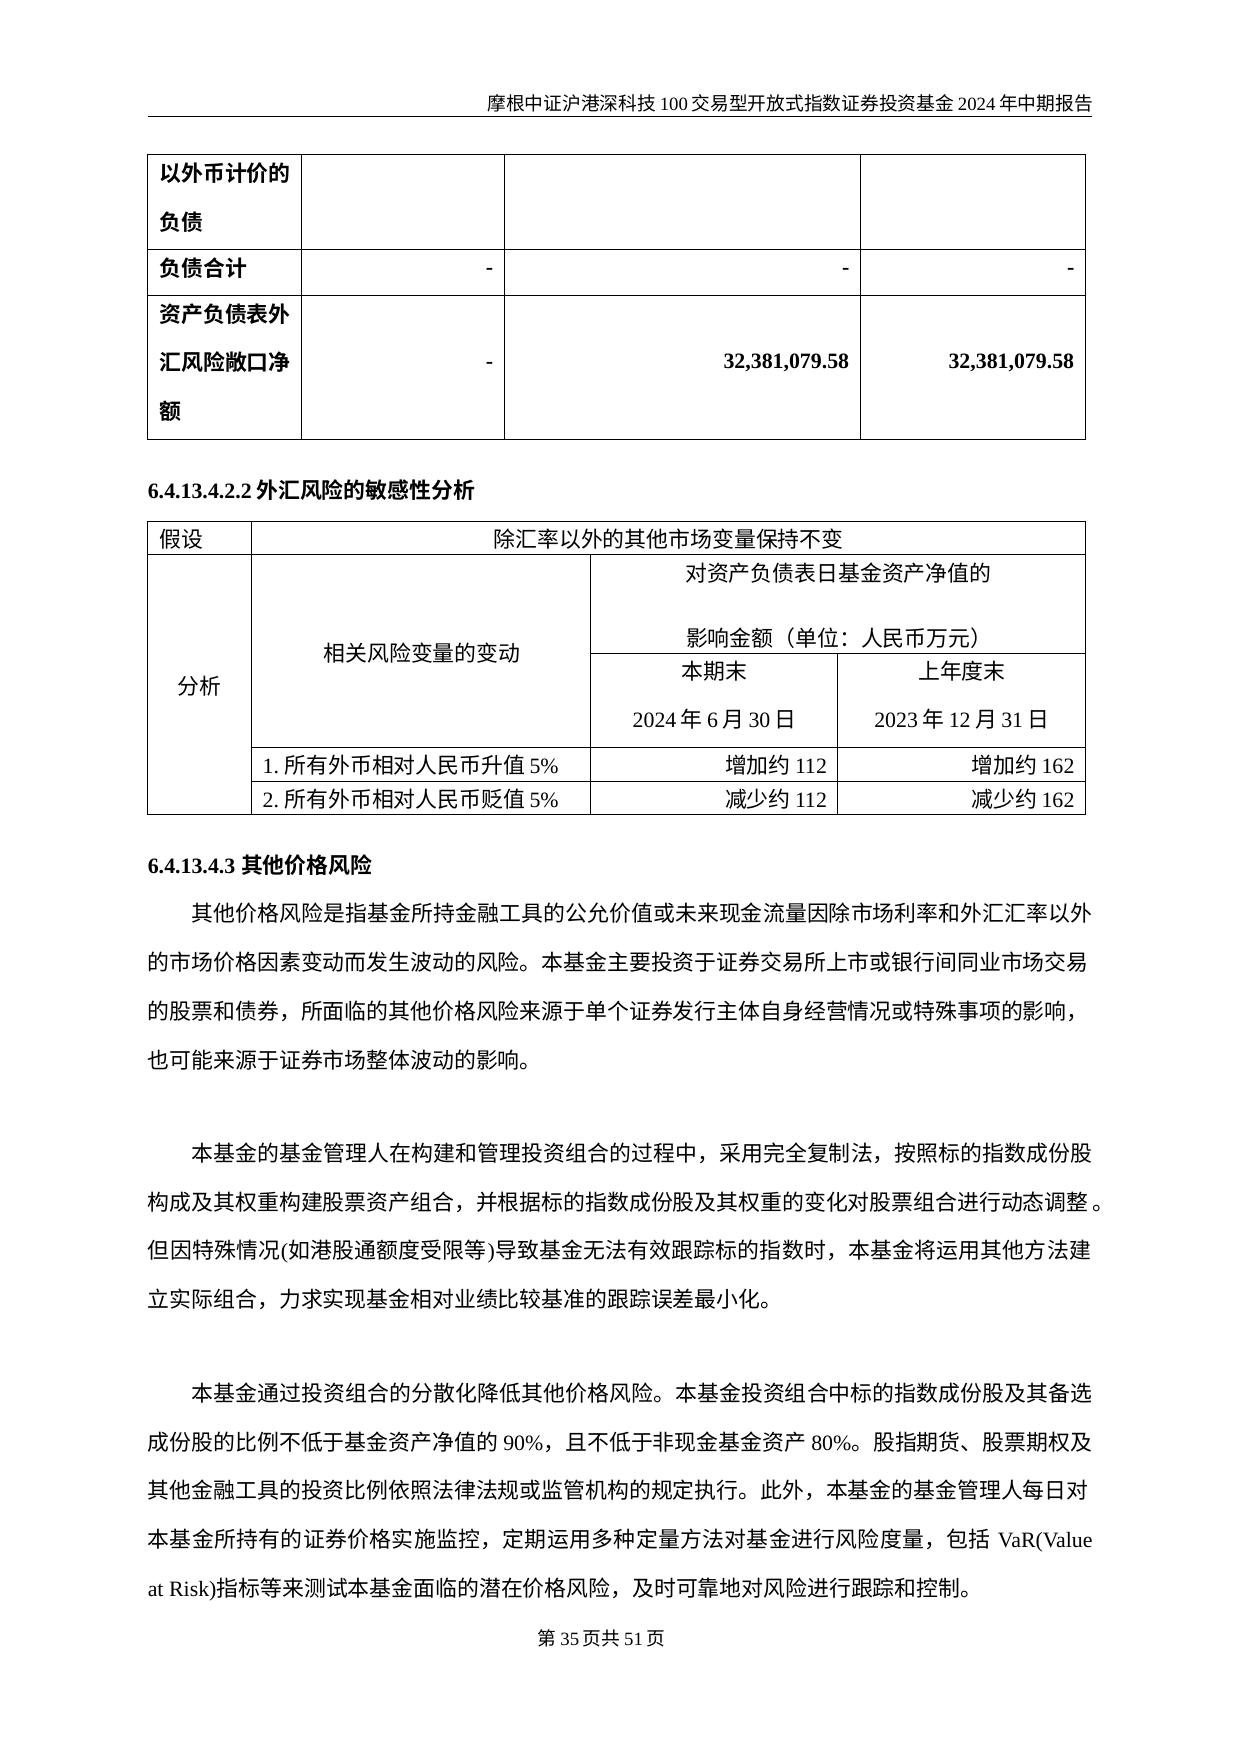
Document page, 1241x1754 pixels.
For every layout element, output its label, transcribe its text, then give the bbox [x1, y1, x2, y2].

table_cell 分析 [148, 555, 251, 814]
table_cell - [302, 296, 504, 439]
table_cell 增加约162 [838, 748, 1085, 781]
table_cell [302, 155, 504, 249]
table_cell - [861, 250, 1085, 295]
table_cell 对资产负债表日基金资产净值的 影响金额（单位：人民币万元） [591, 555, 1085, 653]
text 其他价格风险是指基金所持金融工具的公允价值或未来现金流量因除市场利率和外汇汇率以外的市场价格因素变动而发生波动的风险。本基金主要投资于证券交易所上市或银行间同业市场交易的股票和债券，所面临的其他价格风险来源于单个证券发行主体自身经营情况或特殊事项的影响，也可能来源于证券市场整体波动的影响。 [148, 896, 1092, 1075]
text 6.4.13.4.2.2外汇风险的敏感性分析 [148, 472, 1092, 505]
table_cell 32,381,079.58 [505, 296, 860, 439]
table_cell - [302, 250, 504, 295]
table_cell 减少约112 [591, 782, 837, 814]
table_cell 负债合计 [148, 250, 301, 295]
text 本基金的基金管理人在构建和管理投资组合的过程中，采用完全复制法，按照标的指数成份股构成及其权重构建股票资产组合，并根据标的指数成份股及其权重的变化对股票组合进行动态调整。但因特殊情况(如港股通额度受限等)导致基金无法有效跟踪标的指数时，本基金将运用其他方法建立实际组合，力求实现基金相对业绩比较基准的跟踪误差最小化。 [148, 1136, 1092, 1314]
table_cell [505, 155, 860, 249]
table_cell - [505, 250, 860, 295]
table_cell 32,381,079.58 [861, 296, 1085, 439]
text 本基金通过投资组合的分散化降低其他价格风险。本基金投资组合中标的指数成份股及其备选成份股的比例不低于基金资产净值的90%，且不低于非现金基金资产80%。股指期货、股票期权及其他金融工具的投资比例依照法律法规或监管机构的规定执行。此外，本基金的基金管理人每日对本基金所持有的证券价格实施监控，定期运用多种定量方法对基金进行风险度量，包括VaR(Value at Risk)指标等来测试本基金面临的潜在价格风险，及时可靠地对风险进行跟踪和控制。 [148, 1375, 1092, 1603]
table_cell 1. 所有外币相对人民币升值5% [252, 748, 590, 781]
table_cell 上年度末 2023年12月31日 [838, 654, 1085, 747]
table_cell 相关风险变量的变动 [252, 555, 590, 747]
table_cell 减少约162 [838, 782, 1085, 814]
table_cell 本期末 2024年6月30日 [591, 654, 837, 747]
table_header 假设 [148, 522, 251, 554]
table_cell [861, 155, 1085, 249]
text 6.4.13.4.3 其他价格风险 [148, 848, 1092, 880]
table_header 除汇率以外的其他市场变量保持不变 [252, 522, 1085, 554]
table_cell 资产负债表外汇风险敞口净额 [148, 296, 301, 439]
table_cell 以外币计价的负债 [148, 155, 301, 249]
table_cell 2. 所有外币相对人民币贬值5% [252, 782, 590, 814]
table_cell 增加约112 [591, 748, 837, 781]
